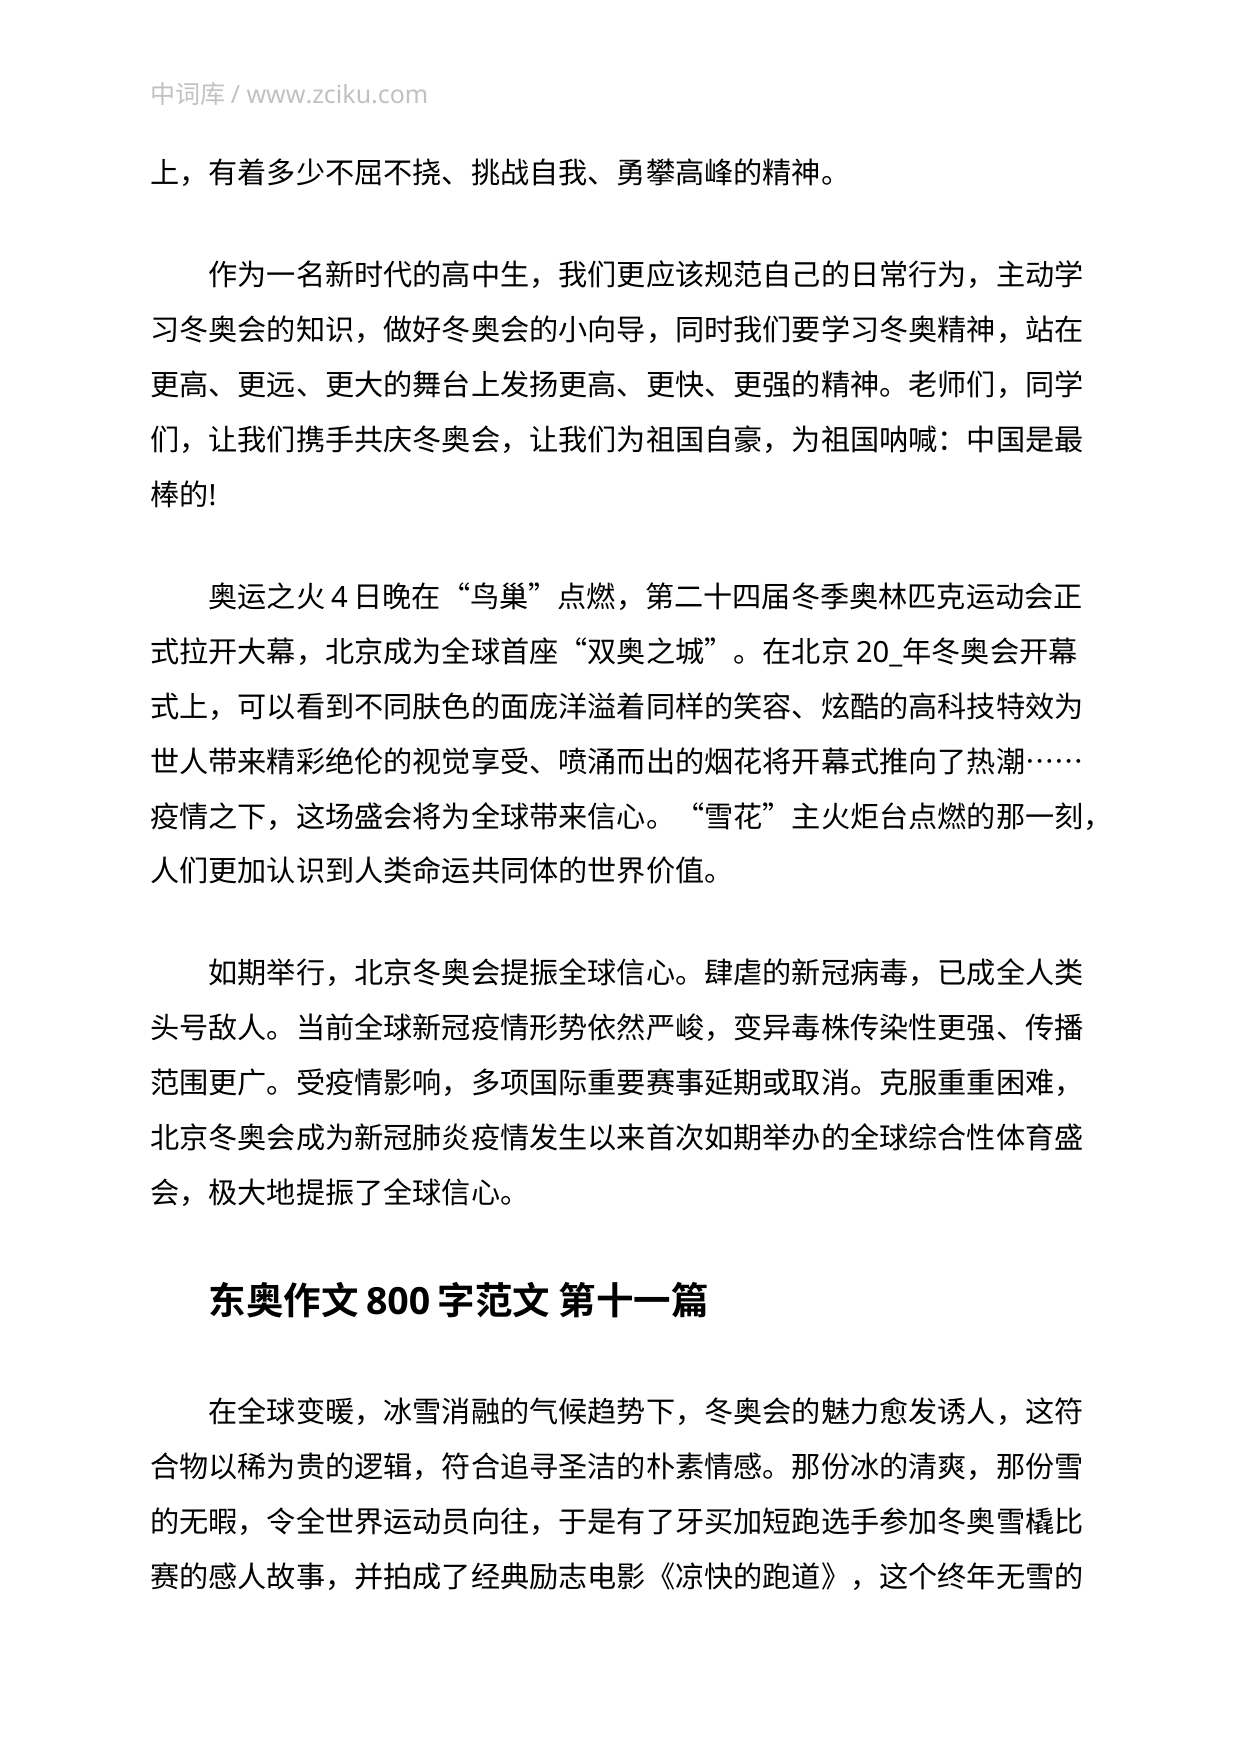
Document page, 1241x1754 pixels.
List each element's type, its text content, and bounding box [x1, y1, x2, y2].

text 如期举行，北京冬奥会提振全球信心。肆虐的新冠病毒，已成全人类头号敌人。当前全球新冠疫情形势依然严峻，变异毒株传染性更强、传播范围更广。受疫情影响，多项国际重要赛事延期或取消。克服重重困难，北京冬奥会成为新冠肺炎疫情发生以来首次如期举办的全球综合性体育盛会，极大地提振了全球信心。 [150, 950, 1090, 1212]
text 东奥作文800字范文 第十一篇 [150, 1271, 1090, 1326]
text 奥运之火4日晚在“鸟巢”点燃，第二十四届冬季奥林匹克运动会正式拉开大幕，北京成为全球首座“双奥之城”。在北京20_年冬奥会开幕式上，可以看到不同肤色的面庞洋溢着同样的笑容、炫酷的高科技特效为世人带来精彩绝伦的视觉享受、喷涌而出的烟花将开幕式推向了热潮……疫情之下，这场盛会将为全球带来信心。“雪花”主火炬台点燃的那一刻，人们更加认识到人类命运共同体的世界价值。 [150, 573, 1090, 890]
text 作为一名新时代的高中生，我们更应该规范自己的日常行为，主动学习冬奥会的知识，做好冬奥会的小向导，同时我们要学习冬奥精神，站在更高、更远、更大的舞台上发扬更高、更快、更强的精神。老师们，同学们，让我们携手共庆冬奥会，让我们为祖国自豪，为祖国呐喊：中国是最棒的! [150, 252, 1090, 514]
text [150, 150, 1090, 192]
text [150, 1389, 1090, 1596]
